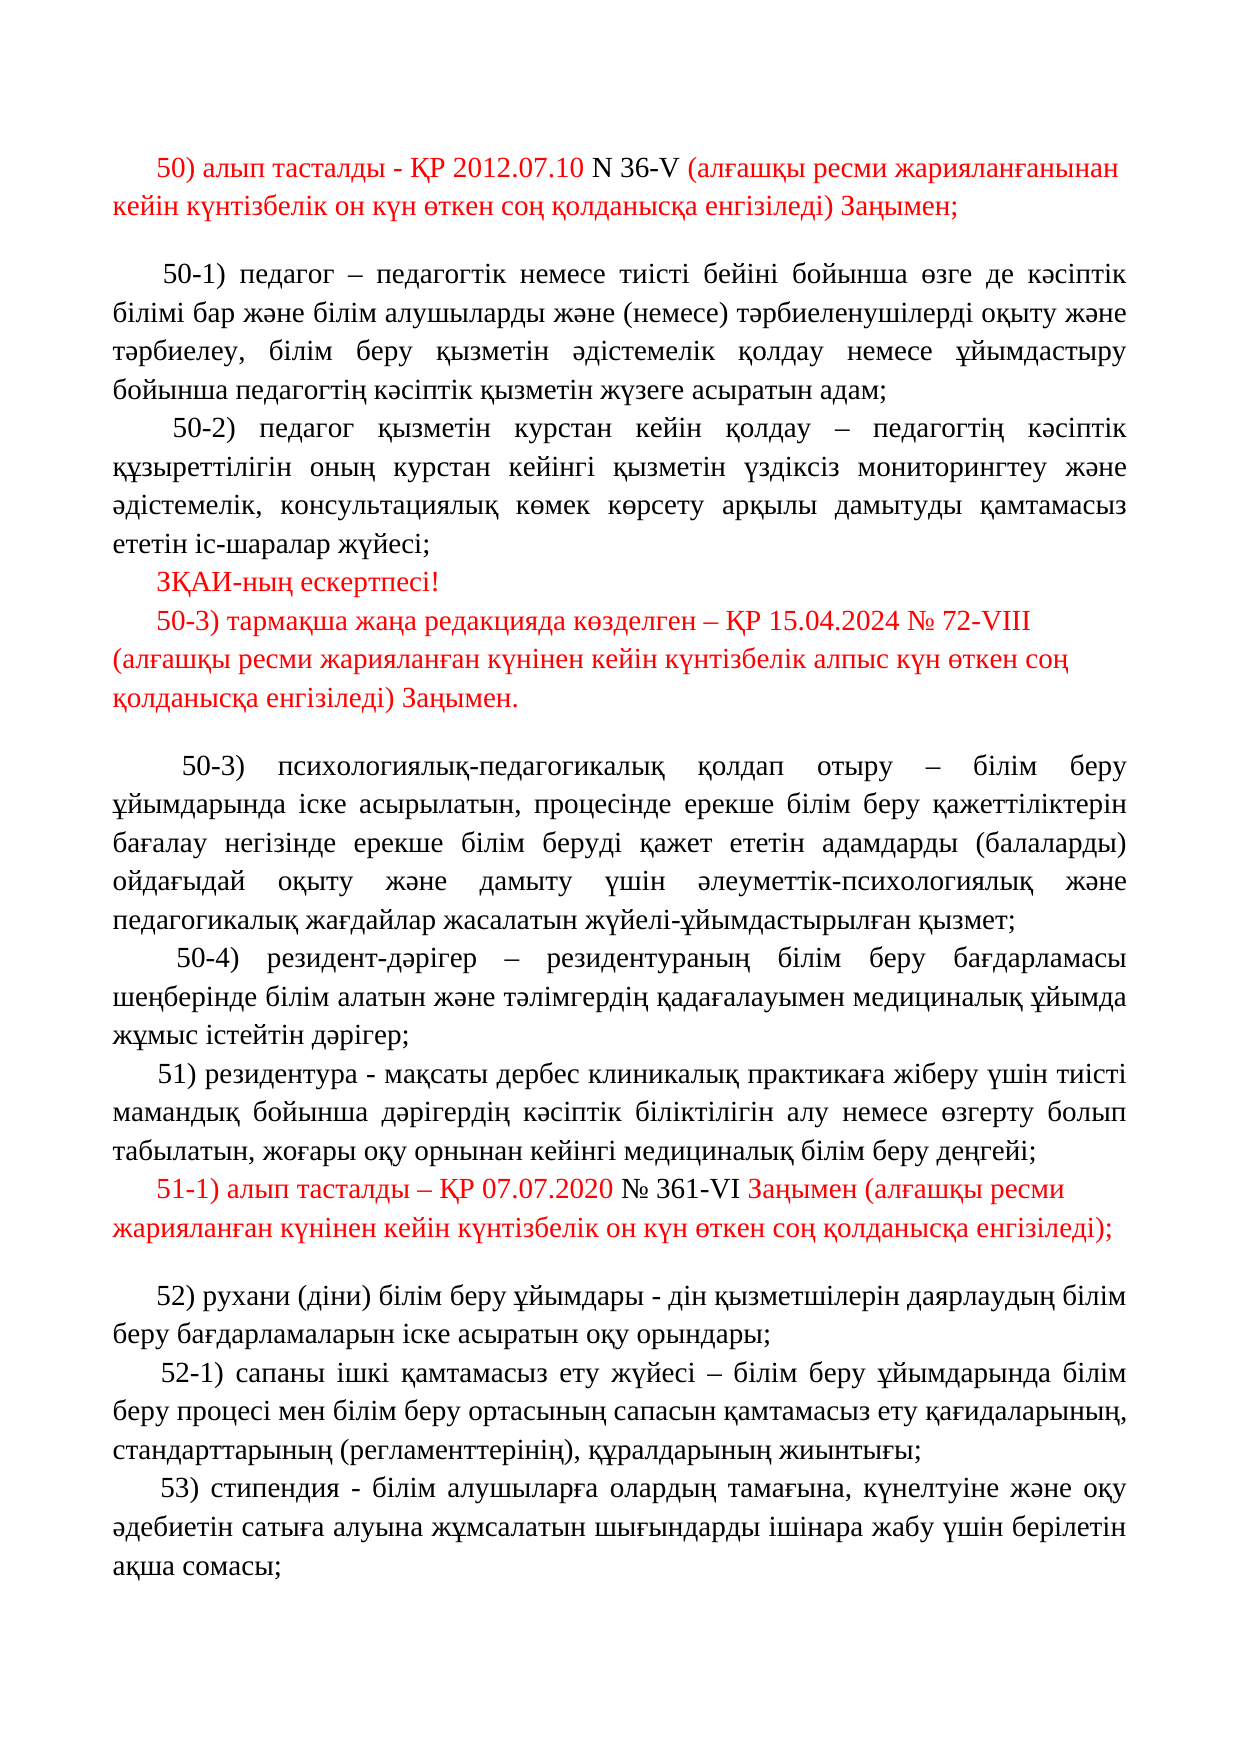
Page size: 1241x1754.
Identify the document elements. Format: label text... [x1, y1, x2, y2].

text 52-1) сапаны ішкі қамтамасыз ету жүйесі – білім беру ұйымдарында білім беру процесі мен білім беру ортасының сапасын қамтамасыз ету қағидаларының, стандарттарының (регламенттерінің), құралдарының жиынтығы; [112, 1355, 1128, 1466]
text 52) рухани (діни) білім беру ұйымдары - дін қызметшілерін даярлаудың білім беру бағдарламаларын іске асыратын оқу орындары; [112, 1278, 1128, 1350]
text 53) стипендия - білім алушыларға олардың тамағына, күнелтуіне және оқу әдебиетін сатыға алуына жұмсалатын шығындарды ішінара жабу үшін берілетін ақша сомасы; [112, 1471, 1128, 1581]
text 50) алып тасталды - ҚР 2012.07.10 N 36-V (алғашқы ресми жарияланғанынан кейін күнтізбелік он күн өткен соң қолданысқа енгізіледі) Заңымен; [112, 150, 1128, 252]
text 51-1) алып тасталды – ҚР 07.07.2020 № 361-VI Заңымен (алғашқы ресми жарияланған күнінен кейін күнтізбелік он күн өткен соң қолданысқа енгізіледі); [112, 1172, 1128, 1274]
text 50-4) резидент-дәрігер – резидентураның білім беру бағдарламасы шеңберінде білім алатын және тәлімгердің қадағалауымен медициналық ұйымда жұмыс істейтін дәрігер; [112, 940, 1128, 1051]
text 50-3) психологиялық-педагогикалық қолдап отыру – білім беру ұйымдарында іске асырылатын, процесінде ерекше білім беру қажеттіліктерін бағалау негізінде ерекше білім беруді қажет ететін адамдарды (балаларды) ойдағыдай оқыту және дамыту үшін әлеуметтік-психологиялық және педагогикалық жағдайлар жасалатын жүйелі-ұйымдастырылған қызмет; [112, 748, 1128, 935]
text 51) резидентура - мақсаты дербес клиникалық практикаға жіберу үшін тиісті мамандық бойынша дәрігердің кәсіптік біліктілігін алу немесе өзгерту болып табылатын, жоғары оқу орнынан кейінгі медициналық білім беру деңгейі; [112, 1056, 1128, 1167]
text 50-2) педагог қызметін курстан кейін қолдау – педагогтің кәсіптік құзыреттілігін оның курстан кейінгі қызметін үздіксіз мониторингтеу және әдістемелік, консультациялық көмек көрсету арқылы дамытуды қамтамасыз ететін іс-шаралар жүйесі; [112, 410, 1128, 559]
text ЗҚАИ-ның ескертпесі! 50-3) тармақша жаңа редакцияда көзделген – ҚР 15.04.2024 № 72-VIII (алғашқы ресми жарияланған күнінен кейін күнтізбелік алпыс күн өткен соң қолданысқа енгізіледі) Заңымен. [112, 564, 1128, 744]
text 50-1) педагог – педагогтік немесе тиісті бейіні бойынша өзге де кәсіптік білімі бар және білім алушыларды және (немесе) тәрбиеленушілерді оқыту және тәрбиелеу, білім беру қызметін әдістемелік қолдау немесе ұйымдастыру бойынша педагогтің кәсіптік қызметін жүзеге асыратын адам; [112, 256, 1128, 405]
